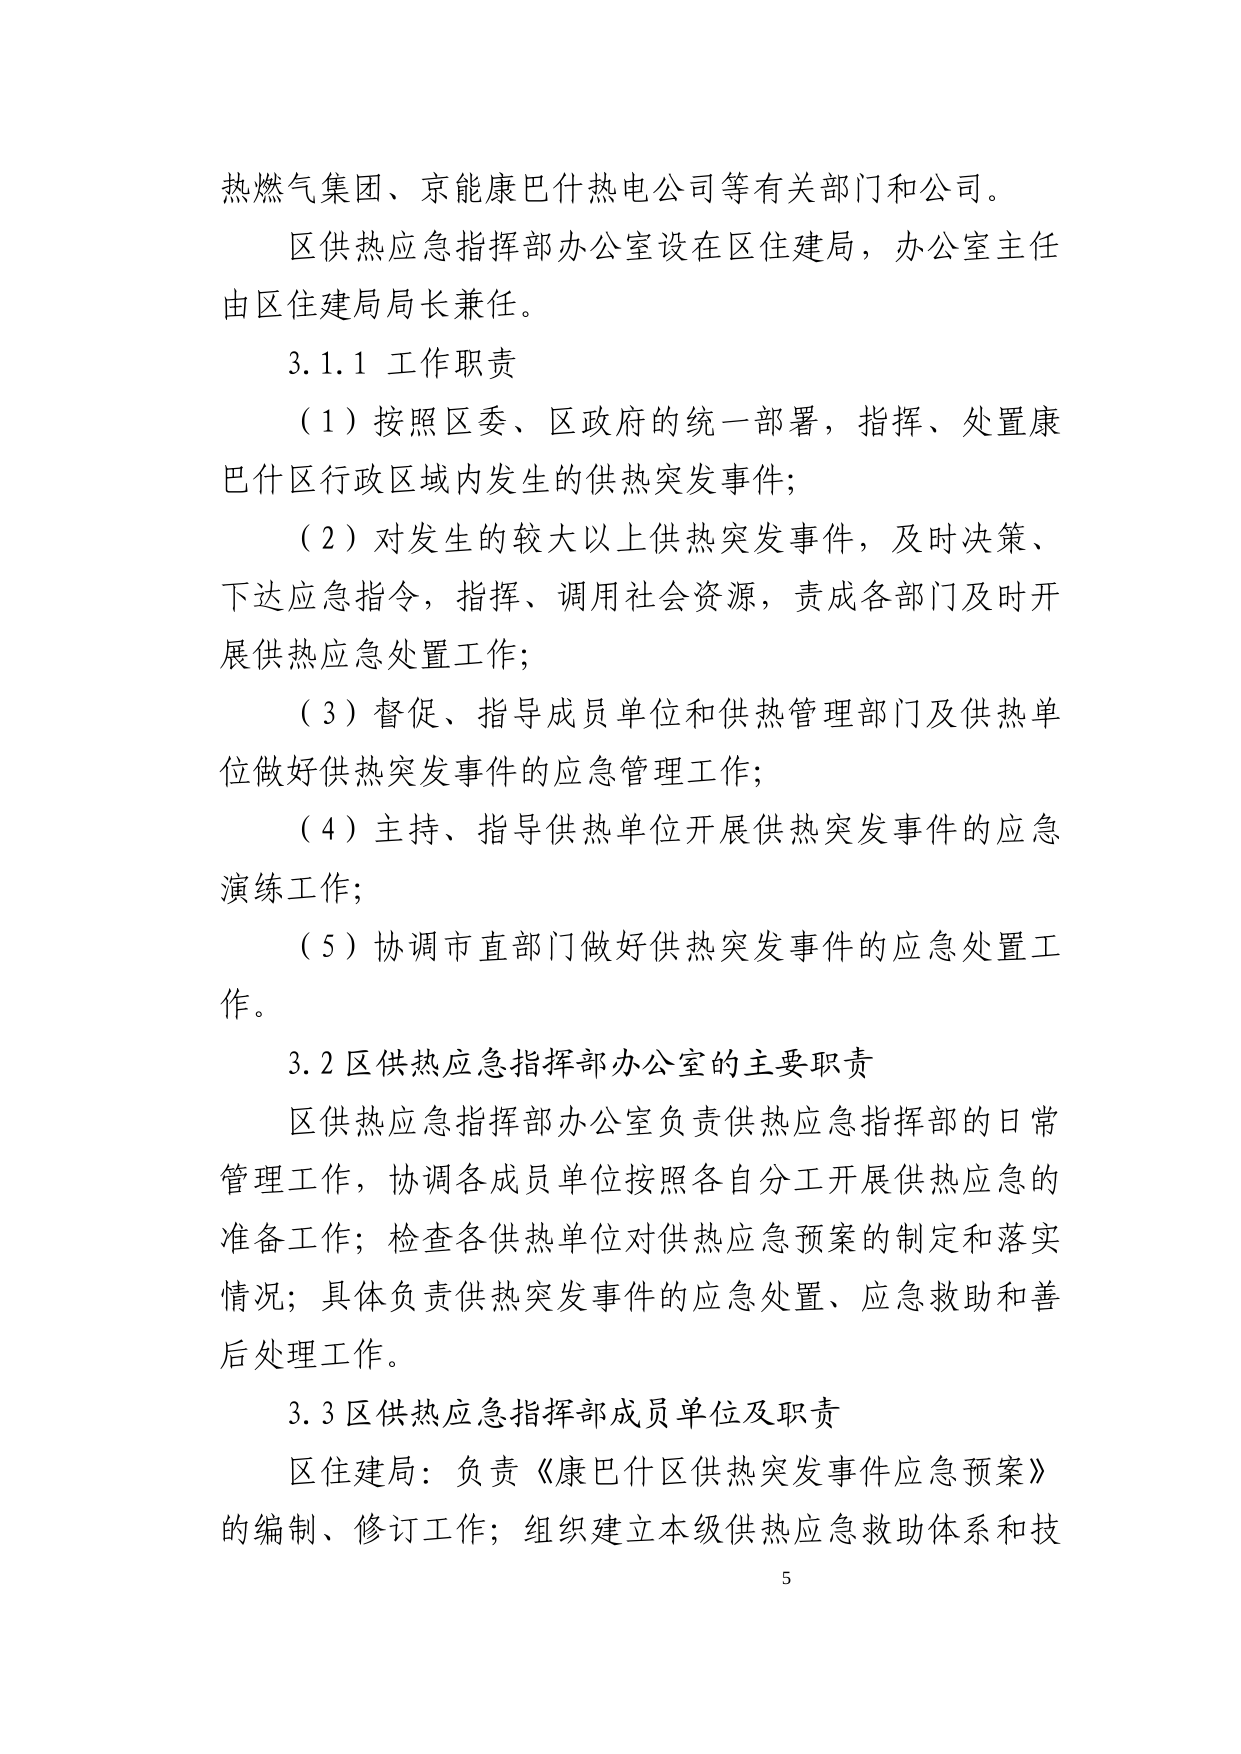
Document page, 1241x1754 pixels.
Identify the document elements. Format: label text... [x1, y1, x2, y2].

text （3）督促、指导成员单位和供热管理部门及供热单位做好供热突发事件的应急管理工作； [218, 678, 1063, 795]
text （2）对发生的较大以上供热突发事件，及时决策、下达应急指令，指挥、调用社会资源，责成各部门及时开展供热应急处置工作； [218, 503, 1063, 678]
text （1）按照区委、区政府的统一部署，指挥、处置康巴什区行政区域内发生的供热突发事件； [218, 387, 1063, 503]
text 3.1.1 工作职责 [218, 328, 1063, 387]
text 区供热应急指挥部办公室负责供热应急指挥部的日常管理工作，协调各成员单位按照各自分工开展供热应急的准备工作；检查各供热单位对供热应急预案的制定和落实情况；具体负责供热突发事件的应急处置、应急救助和善后处理工作。 [218, 1087, 1063, 1378]
text （4）主持、指导供热单位开展供热突发事件的应急演练工作； [218, 795, 1063, 912]
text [218, 1437, 1063, 1553]
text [218, 153, 1063, 212]
text （5）协调市直部门做好供热突发事件的应急处置工作。 [218, 912, 1063, 1028]
text 3.2区供热应急指挥部办公室的主要职责 [218, 1028, 1063, 1087]
text 3.3区供热应急指挥部成员单位及职责 [218, 1378, 1063, 1437]
text 区供热应急指挥部办公室设在区住建局，办公室主任由区住建局局长兼任。 [218, 212, 1063, 328]
